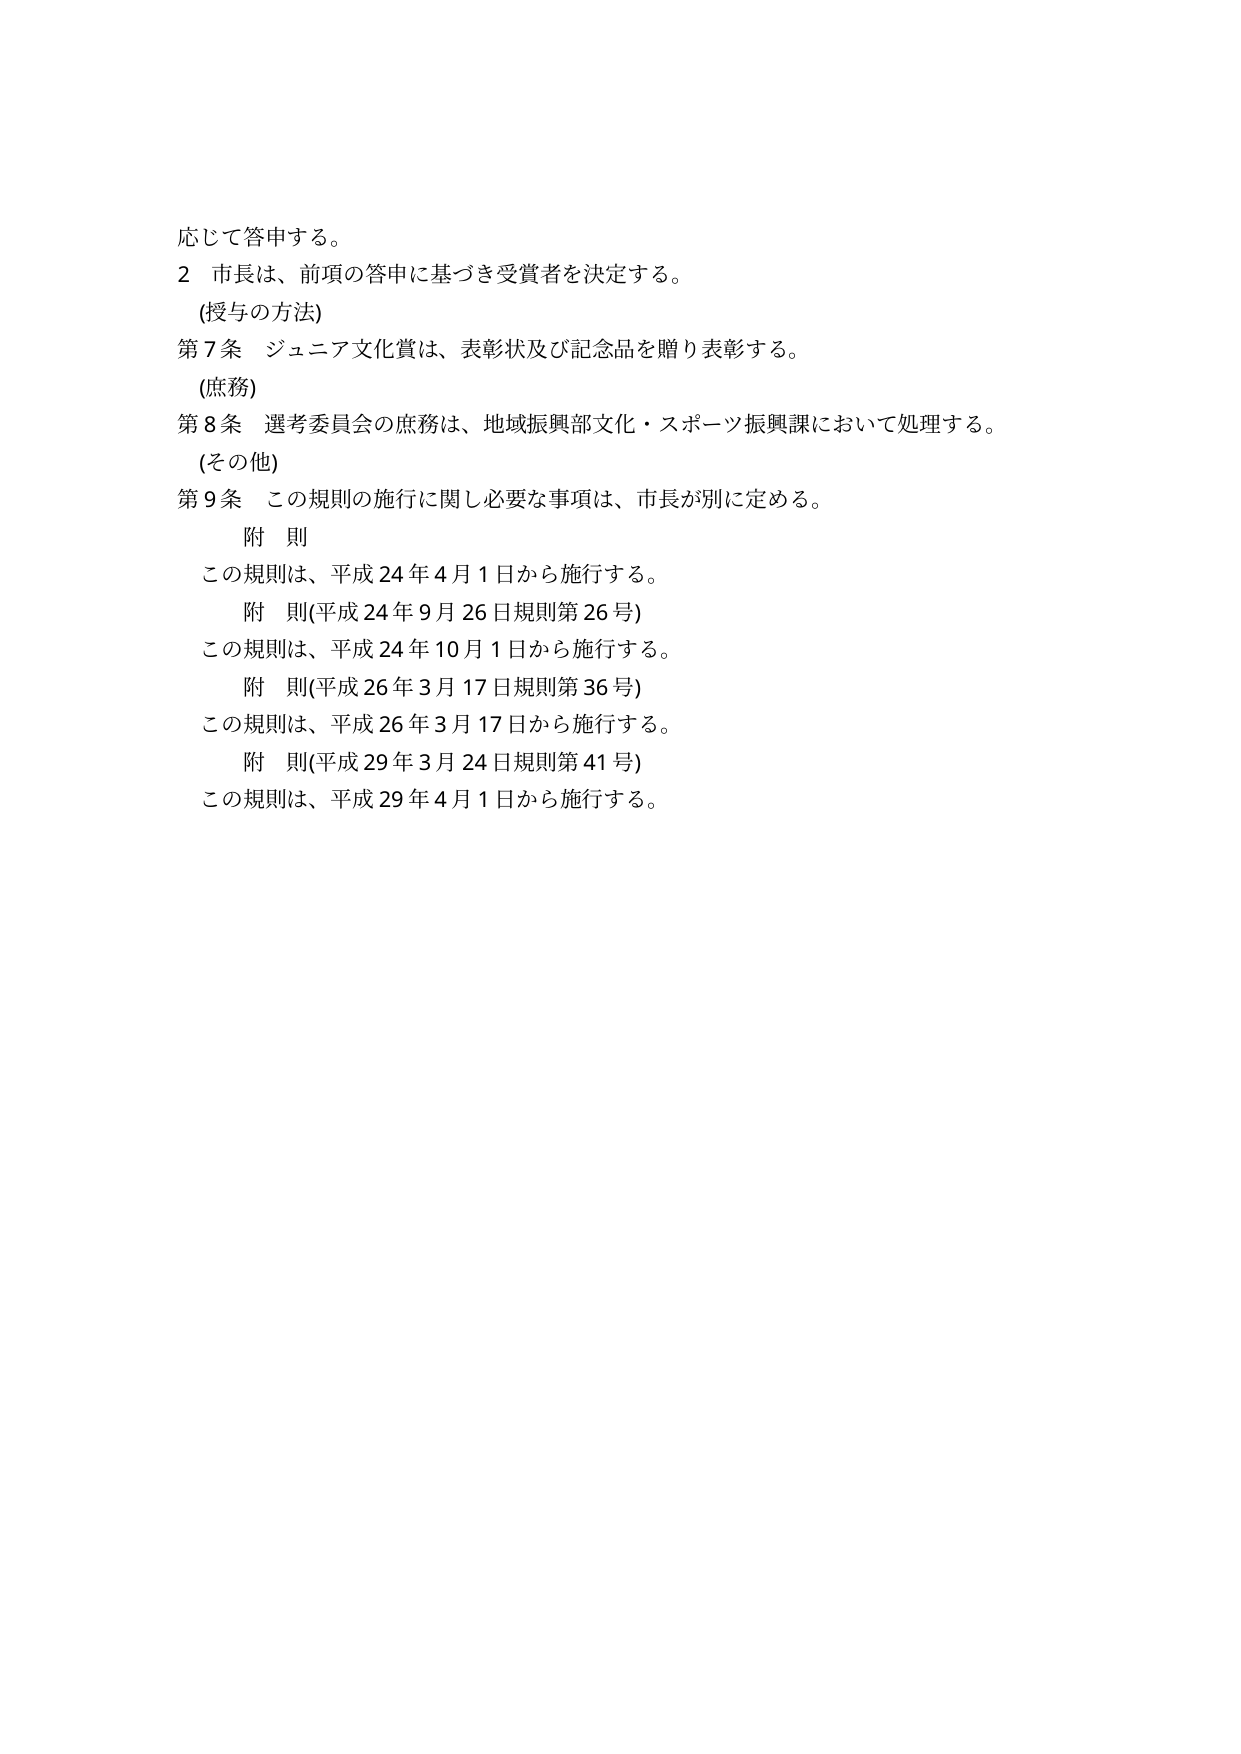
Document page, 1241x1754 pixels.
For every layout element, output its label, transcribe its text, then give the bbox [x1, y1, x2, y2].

text 附 則(平成29年3月24日規則第41号) [177, 742, 1063, 779]
text この規則は、平成29年4月1日から施行する。 [177, 779, 1063, 817]
text この規則は、平成24年4月1日から施行する。 [177, 554, 1063, 592]
text 2 市長は、前項の答申に基づき受賞者を決定する。 [177, 254, 1063, 292]
text (授与の方法) [177, 292, 1063, 329]
text 第9条 この規則の施行に関し必要な事項は、市長が別に定める。 [177, 479, 1063, 517]
text 第8条 選考委員会の庶務は、地域振興部文化・スポーツ振興課において処理する。 [177, 404, 1063, 442]
text この規則は、平成26年3月17日から施行する。 [177, 704, 1063, 742]
text 附 則 [177, 517, 1063, 554]
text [177, 217, 1063, 254]
text この規則は、平成24年10月1日から施行する。 [177, 629, 1063, 667]
text (その他) [177, 442, 1063, 479]
text 附 則(平成26年3月17日規則第36号) [177, 667, 1063, 704]
text 第7条 ジュニア文化賞は、表彰状及び記念品を贈り表彰する。 [177, 329, 1063, 367]
text (庶務) [177, 367, 1063, 404]
text 附 則(平成24年9月26日規則第26号) [177, 592, 1063, 629]
